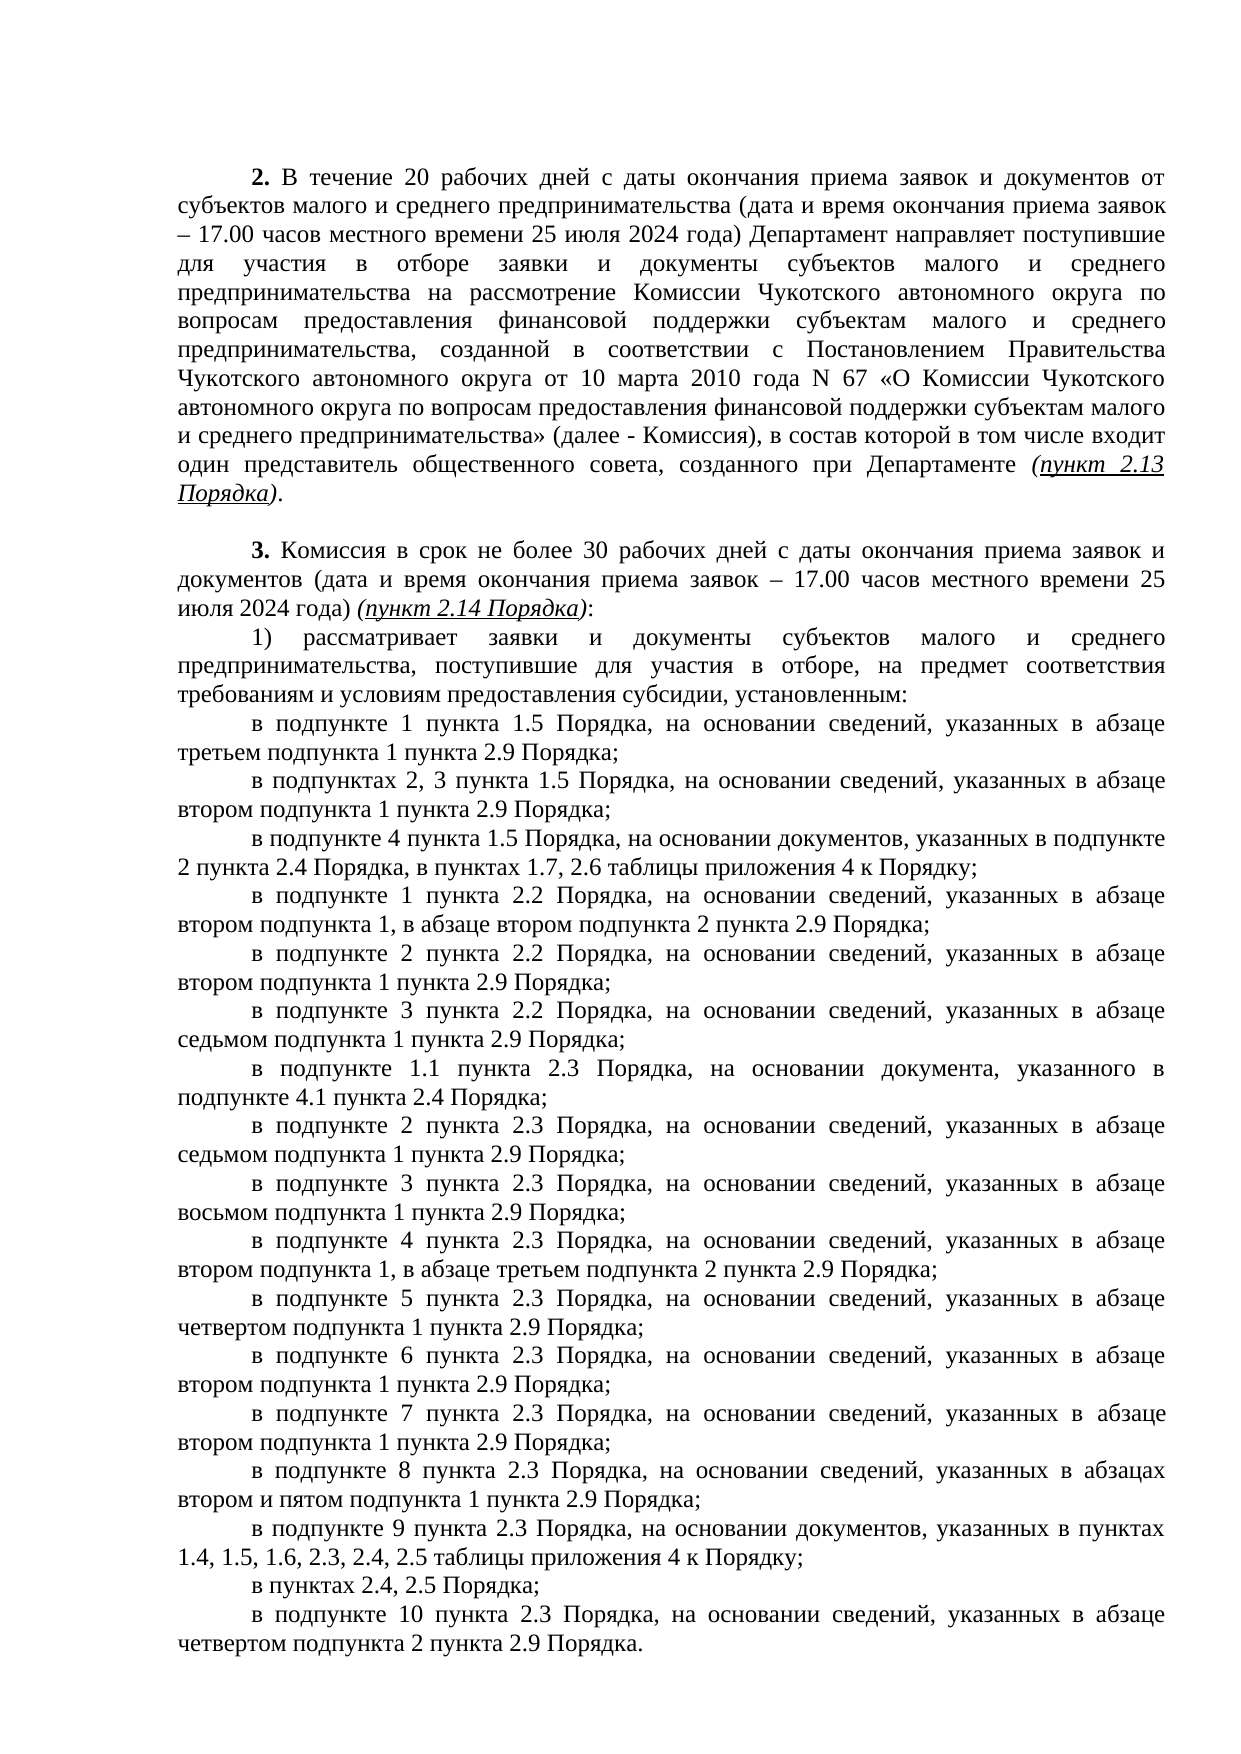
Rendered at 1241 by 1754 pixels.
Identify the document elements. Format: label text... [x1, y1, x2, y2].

text в подпунктах 2, 3 пункта 1.5 Порядка, на основании сведений, указанных в абзаце втором подпункта 1 пункта 2.9 Порядка; [177, 765, 1166, 823]
text в подпункте 4 пункта 2.3 Порядка, на основании сведений, указанных в абзаце втором подпункта 1, в абзаце третьем подпункта 2 пункта 2.9 Порядка; [177, 1225, 1166, 1283]
text в подпункте 1 пункта 2.2 Порядка, на основании сведений, указанных в абзаце втором подпункта 1, в абзаце втором подпункта 2 пункта 2.9 Порядка; [177, 880, 1166, 938]
text в подпункте 4 пункта 1.5 Порядка, на основании документов, указанных в подпункте 2 пункта 2.4 Порядка, в пунктах 1.7, 2.6 таблицы приложения 4 к Порядку; [177, 823, 1166, 880]
text в подпункте 2 пункта 2.2 Порядка, на основании сведений, указанных в абзаце втором подпункта 1 пункта 2.9 Порядка; [177, 938, 1166, 995]
text в подпункте 5 пункта 2.3 Порядка, на основании сведений, указанных в абзаце четвертом подпункта 1 пункта 2.9 Порядка; [177, 1283, 1166, 1340]
text в пунктах 2.4, 2.5 Порядка; [177, 1570, 1166, 1599]
text 3. Комиссия в срок не более 30 рабочих дней с даты окончания приема заявок и документов (дата и время окончания приема заявок – 17.00 часов местного времени 25 июля 2024 года) (пункт 2.14 Порядка): [177, 535, 1166, 622]
text в подпункте 9 пункта 2.3 Порядка, на основании документов, указанных в пунктах 1.4, 1.5, 1.6, 2.3, 2.4, 2.5 таблицы приложения 4 к Порядку; [177, 1513, 1166, 1570]
text в подпункте 6 пункта 2.3 Порядка, на основании сведений, указанных в абзаце втором подпункта 1 пункта 2.9 Порядка; [177, 1340, 1166, 1398]
text в подпункте 10 пункта 2.3 Порядка, на основании сведений, указанных в абзаце четвертом подпункта 2 пункта 2.9 Порядка. [177, 1599, 1166, 1657]
text в подпункте 2 пункта 2.3 Порядка, на основании сведений, указанных в абзаце седьмом подпункта 1 пункта 2.9 Порядка; [177, 1110, 1166, 1168]
text в подпункте 3 пункта 2.3 Порядка, на основании сведений, указанных в абзаце восьмом подпункта 1 пункта 2.9 Порядка; [177, 1168, 1166, 1225]
text в подпункте 3 пункта 2.2 Порядка, на основании сведений, указанных в абзаце седьмом подпункта 1 пункта 2.9 Порядка; [177, 995, 1166, 1053]
text в подпункте 8 пункта 2.3 Порядка, на основании сведений, указанных в абзацах втором и пятом подпункта 1 пункта 2.9 Порядка; [177, 1455, 1166, 1513]
text 1) рассматривает заявки и документы субъектов малого и среднего предпринимательства, поступившие для участия в отборе, на предмет соответствия требованиям и условиям предоставления субсидии, установленным: [177, 622, 1166, 708]
text в подпункте 1 пункта 1.5 Порядка, на основании сведений, указанных в абзаце третьем подпункта 1 пункта 2.9 Порядка; [177, 708, 1166, 765]
text 2. В течение 20 рабочих дней с даты окончания приема заявок и документов от субъектов малого и среднего предпринимательства (дата и время окончания приема заявок – 17.00 часов местного времени 25 июля 2024 года) Департамент направляет поступившие для участия в отборе заявки и документы субъектов малого и среднего предпринимательства на рассмотрение Комиссии Чукотского автономного округа по вопросам предоставления финансовой поддержки субъектам малого и среднего предпринимательства, созданной в соответствии с Постановлением Правительства Чукотского автономного округа от 10 марта 2010 года N 67 «О Комиссии Чукотского автономного округа по вопросам предоставления финансовой поддержки субъектам малого и среднего предпринимательства» (далее - Комиссия), в состав которой в том числе входит один представитель общественного совета, созданного при Департаменте (пункт 2.13 Порядка). [177, 162, 1166, 507]
text в подпункте 1.1 пункта 2.3 Порядка, на основании документа, указанного в подпункте 4.1 пункта 2.4 Порядка; [177, 1053, 1166, 1110]
text в подпункте 7 пункта 2.3 Порядка, на основании сведений, указанных в абзаце втором подпункта 1 пункта 2.9 Порядка; [177, 1398, 1166, 1455]
